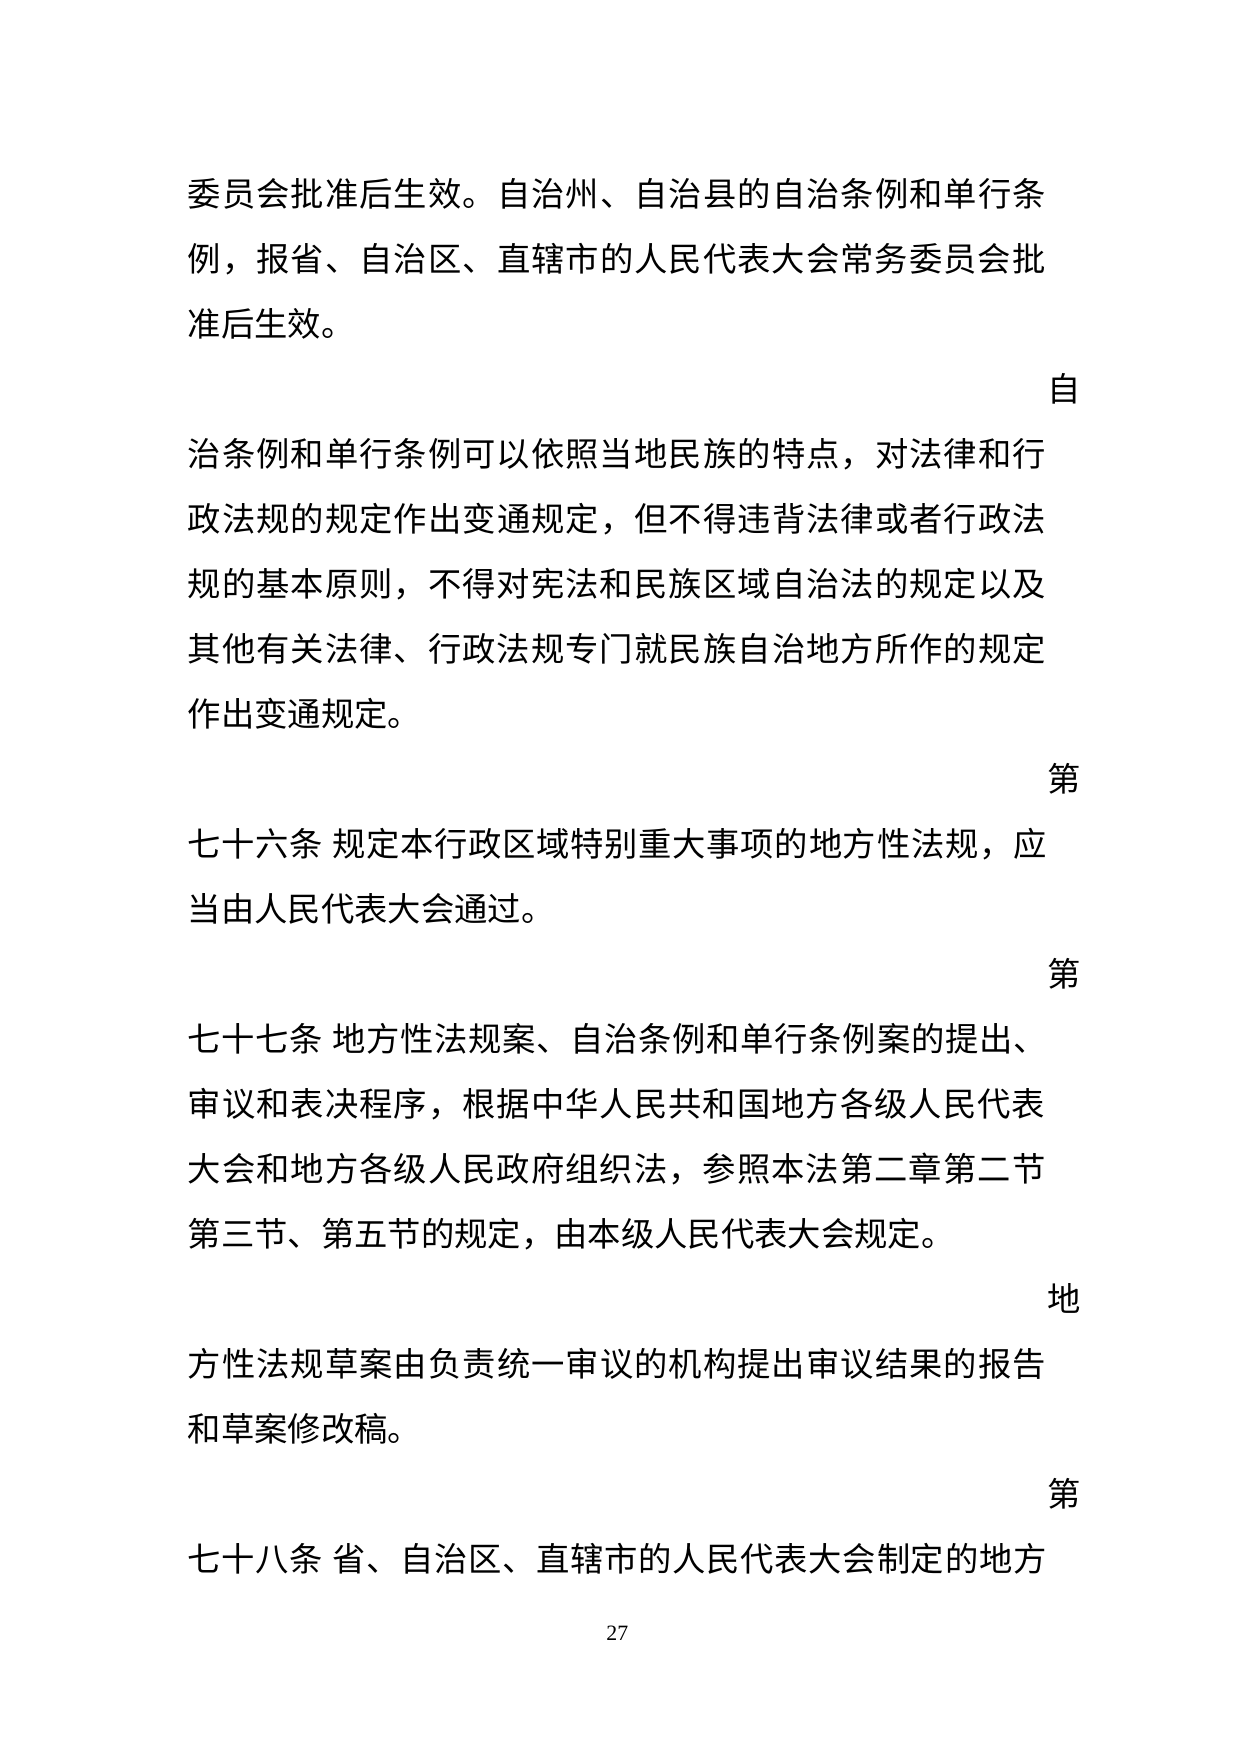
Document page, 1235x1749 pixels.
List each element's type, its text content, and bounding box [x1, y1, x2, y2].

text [187, 159, 1047, 354]
text 第七十七条 地方性法规案、自治条例和单行条例案的提出、审议和表决程序，根据中华人民共和国地方各级人民代表大会和地方各级人民政府组织法，参照本法第二章第二节、第三节、第五节的规定，由本级人民代表大会规定。 [187, 939, 1047, 1264]
text 第七十六条 规定本行政区域特别重大事项的地方性法规，应当由人民代表大会通过。 [187, 744, 1047, 939]
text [187, 1459, 1047, 1589]
text 地方性法规草案由负责统一审议的机构提出审议结果的报告和草案修改稿。 [187, 1264, 1047, 1459]
text 自治条例和单行条例可以依照当地民族的特点，对法律和行政法规的规定作出变通规定，但不得违背法律或者行政法规的基本原则，不得对宪法和民族区域自治法的规定以及其他有关法律、行政法规专门就民族自治地方所作的规定作出变通规定。 [187, 354, 1047, 744]
